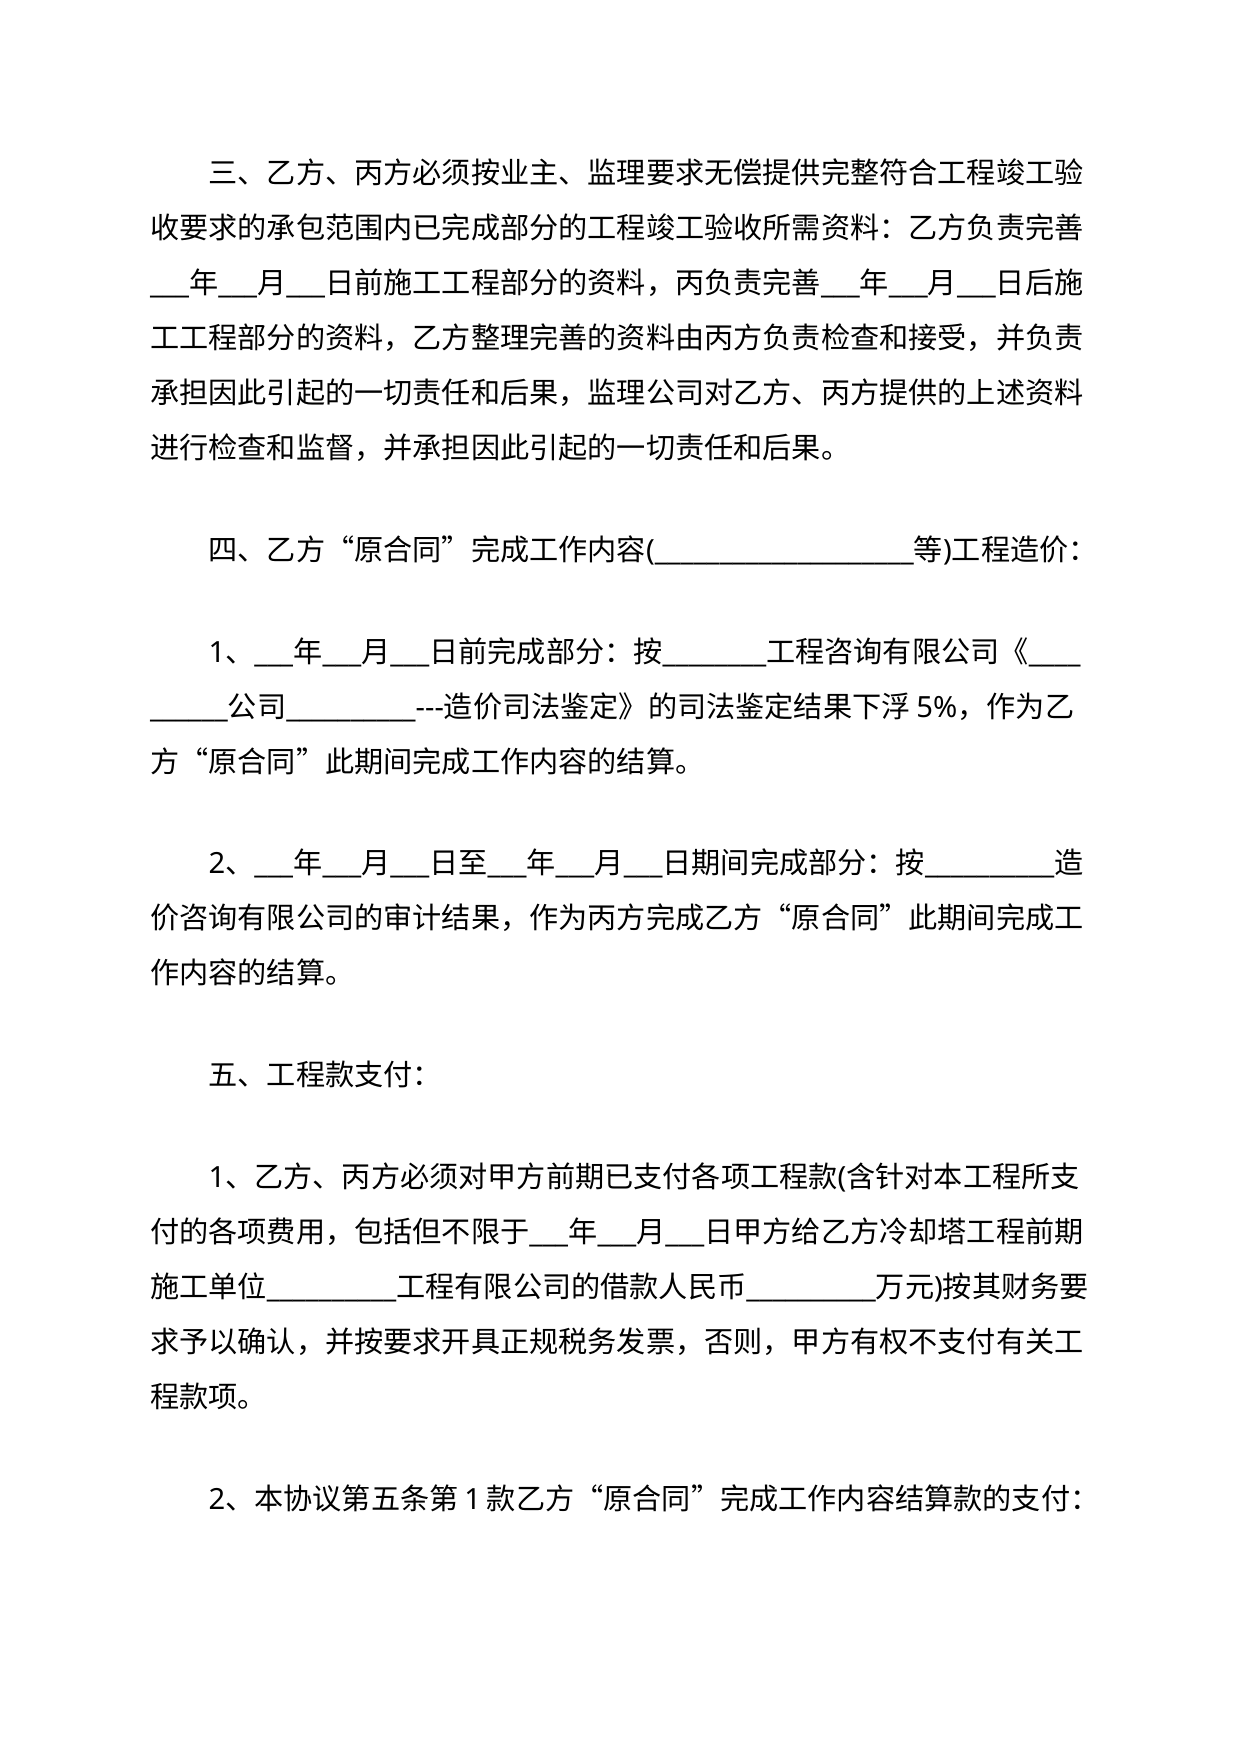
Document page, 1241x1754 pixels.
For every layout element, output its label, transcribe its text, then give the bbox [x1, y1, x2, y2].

text 1、乙方、丙方必须对甲方前期已支付各项工程款(含针对本工程所支付的各项费用，包括但不限于___年___月___日甲方给乙方冷却塔工程前期施工单位__________工程有限公司的借款人民币__________万元)按其财务要求予以确认，并按要求开具正规税务发票，否则，甲方有权不支付有关工程款项。 [150, 1153, 1090, 1416]
text 五、工程款支付： [150, 1052, 1090, 1094]
text 2、___年___月___日至___年___月___日期间完成部分：按__________造价咨询有限公司的审计结果，作为丙方完成乙方“原合同”此期间完成工作内容的结算。 [150, 840, 1090, 992]
text 2、本协议第五条第1款乙方“原合同”完成工作内容结算款的支付： [150, 1475, 1090, 1518]
text 四、乙方“原合同”完成工作内容(____________________等)工程造价： [150, 526, 1090, 569]
text 三、乙方、丙方必须按业主、监理要求无偿提供完整符合工程竣工验收要求的承包范围内已完成部分的工程竣工验收所需资料：乙方负责完善___年___月___日前施工工程部分的资料，丙负责完善___年___月___日后施工工程部分的资料，乙方整理完善的资料由丙方负责检查和接受，并负责承担因此引起的一切责任和后果，监理公司对乙方、丙方提供的上述资料进行检查和监督，并承担因此引起的一切责任和后果。 [150, 150, 1090, 467]
text 1、___年___月___日前完成部分：按________工程咨询有限公司《__________公司__________---造价司法鉴定》的司法鉴定结果下浮5%，作为乙方“原合同”此期间完成工作内容的结算。 [150, 628, 1090, 781]
